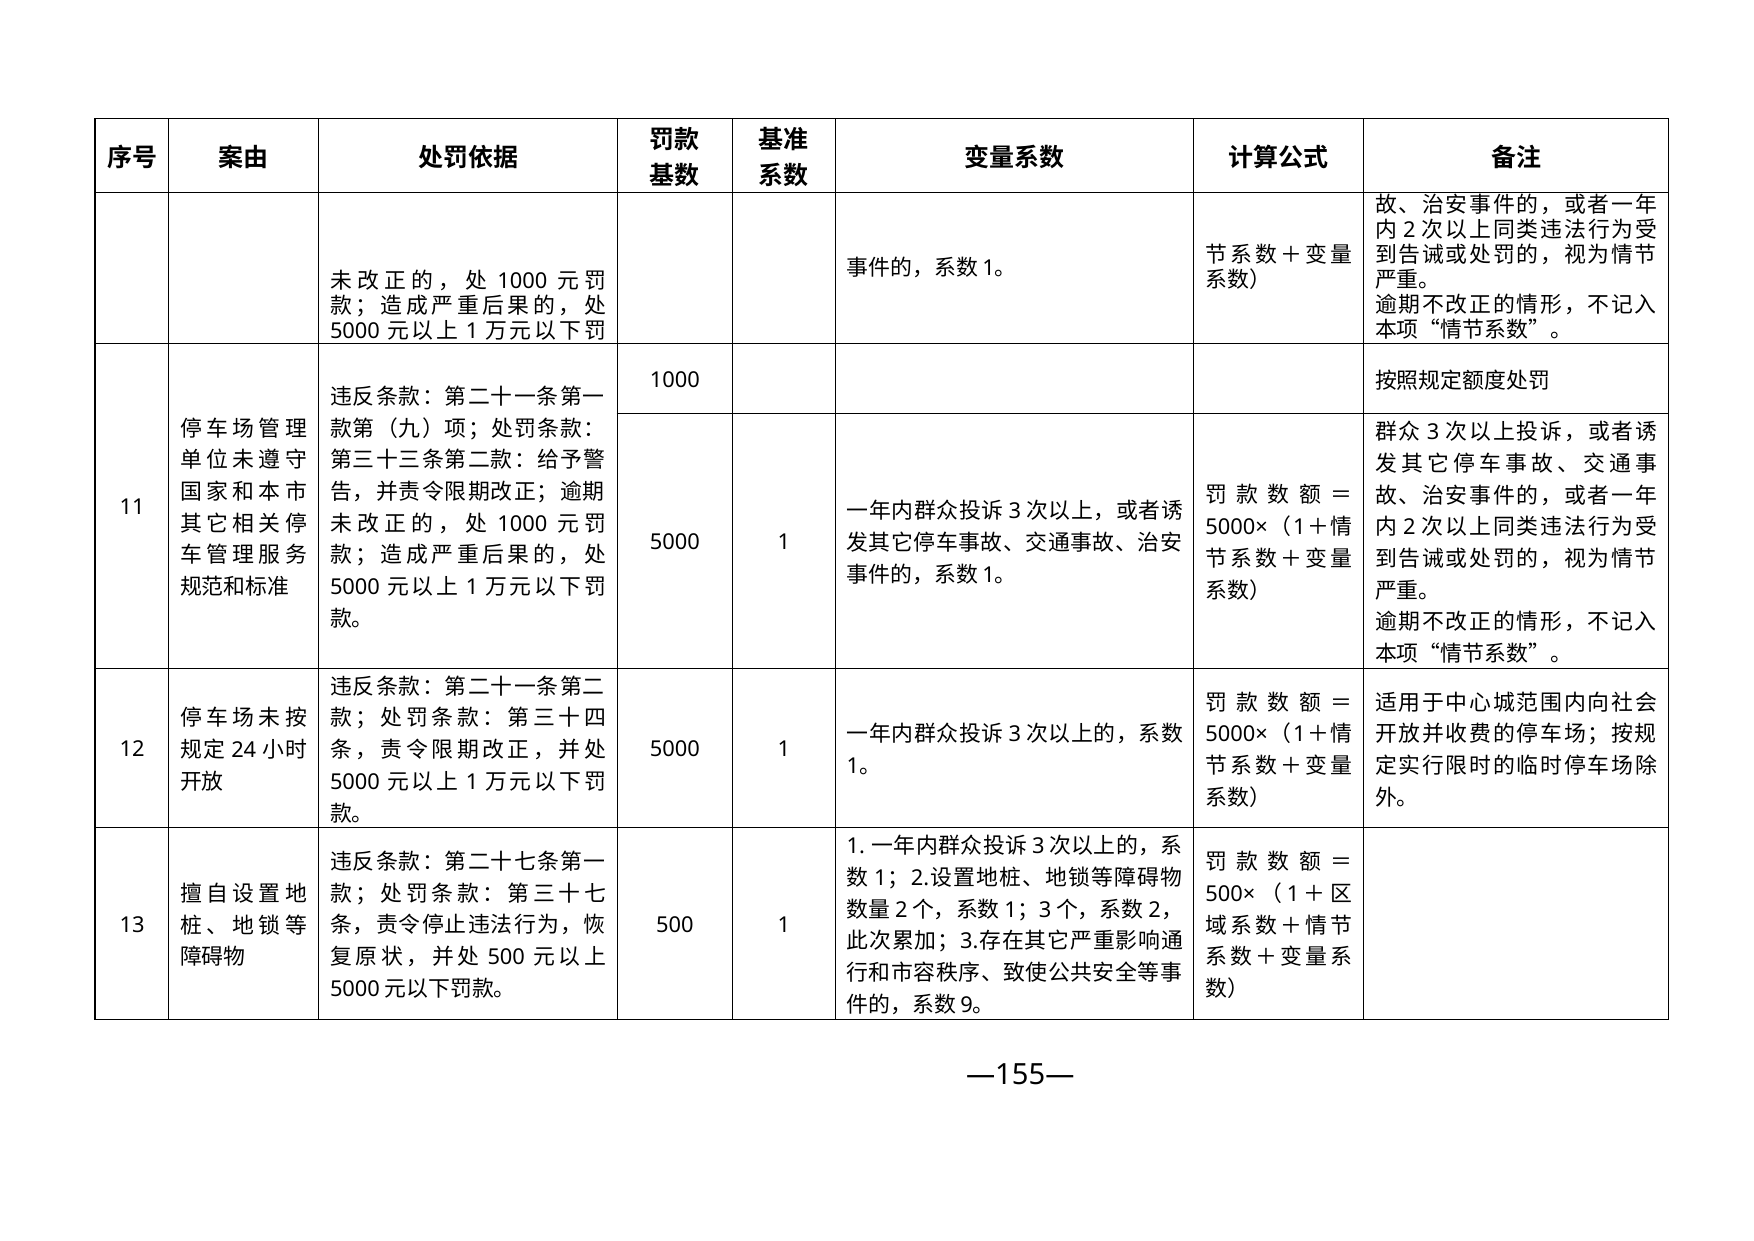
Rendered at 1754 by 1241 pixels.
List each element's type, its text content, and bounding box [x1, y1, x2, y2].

table_header 变量系数 [836, 119, 1193, 192]
table_header 计算公式 [1194, 119, 1363, 192]
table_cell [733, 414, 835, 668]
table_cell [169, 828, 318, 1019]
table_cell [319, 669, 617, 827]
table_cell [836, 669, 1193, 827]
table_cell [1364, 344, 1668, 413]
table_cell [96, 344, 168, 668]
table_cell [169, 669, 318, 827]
table_header 案由 [169, 119, 318, 192]
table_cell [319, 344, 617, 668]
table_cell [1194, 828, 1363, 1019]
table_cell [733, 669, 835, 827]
table_header 备注 [1364, 119, 1668, 192]
table_header 罚款 基数 [618, 119, 732, 192]
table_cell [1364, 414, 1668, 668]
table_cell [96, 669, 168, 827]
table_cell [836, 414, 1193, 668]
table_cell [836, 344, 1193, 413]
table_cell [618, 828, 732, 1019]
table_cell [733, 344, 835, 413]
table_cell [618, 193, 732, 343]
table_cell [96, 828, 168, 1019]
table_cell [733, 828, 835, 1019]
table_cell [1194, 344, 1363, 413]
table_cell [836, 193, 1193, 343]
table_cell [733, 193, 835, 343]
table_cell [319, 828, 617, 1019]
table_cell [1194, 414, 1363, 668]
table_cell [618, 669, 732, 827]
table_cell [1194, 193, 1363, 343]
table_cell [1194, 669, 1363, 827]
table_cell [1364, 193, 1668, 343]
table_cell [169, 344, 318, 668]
table_header 处罚依据 [319, 119, 617, 192]
table_header 序号 [96, 119, 168, 192]
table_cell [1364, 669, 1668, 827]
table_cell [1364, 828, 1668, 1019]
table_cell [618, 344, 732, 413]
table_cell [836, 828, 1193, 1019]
table_header 基准 系数 [733, 119, 835, 192]
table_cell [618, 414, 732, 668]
